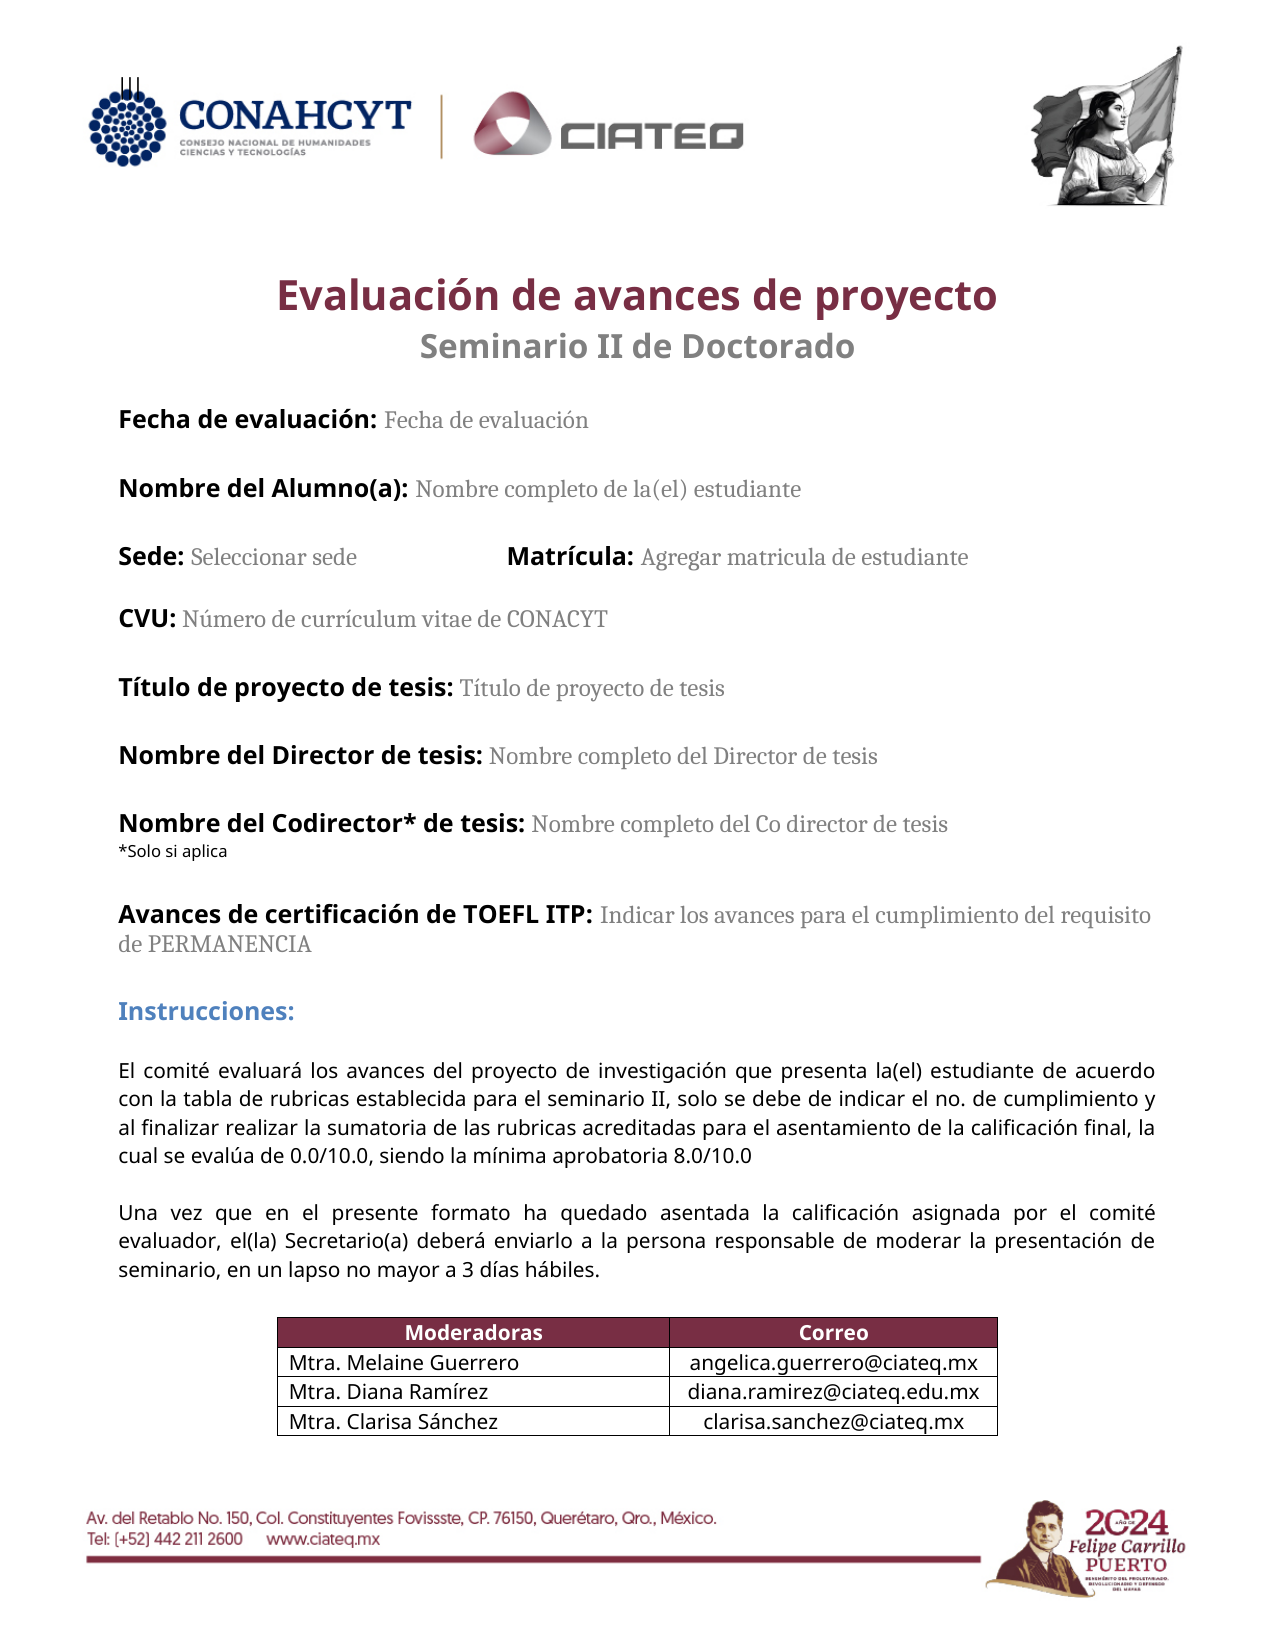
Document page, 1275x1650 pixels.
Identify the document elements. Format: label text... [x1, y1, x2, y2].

text Evaluación de avances de proyecto [118, 266, 1157, 323]
table_cell Mtra. Melaine Guerrero [278, 1348, 669, 1376]
text CVU: [118, 601, 1157, 635]
text Nombre del Director de tesis: [118, 737, 1157, 771]
table_cell angelica.guerrero@ciateq.mx [670, 1348, 997, 1376]
table_header Correo [670, 1318, 997, 1347]
text Sede: Matrícula: [118, 538, 1157, 572]
picture [0, 1, 1273, 1650]
text *Solo si aplica [118, 839, 1157, 862]
text Nombre del Codirector* de tesis: [118, 806, 1157, 839]
text Avances de certificación de TOEFL ITP: [118, 896, 1157, 959]
table_cell Mtra. Clarisa Sánchez [278, 1407, 669, 1435]
text Nombre del Alumno(a): [118, 470, 1157, 504]
text Instrucciones: [118, 993, 1157, 1027]
text Título de proyecto de tesis: [118, 669, 1157, 703]
table_cell clarisa.sanchez@ciateq.mx [670, 1407, 997, 1435]
table_header Moderadoras [278, 1318, 669, 1347]
text El comité evaluará los avances del proyecto de investigación que presenta la(el) estudiante de acuerdo con la tabla de rubricas establecida para el seminario II, solo se debe de indicar el no. de cumplimiento y al finalizar realizar la sumatoria de las rubricas acreditadas para el asentamiento de la calificación final, la cual se evalúa de 0.0/10.0, siendo la mínima aprobatoria 8.0/10.0 [118, 1056, 1157, 1169]
table_cell Mtra. Diana Ramírez [278, 1377, 669, 1406]
table_cell diana.ramirez@ciateq.edu.mx [670, 1377, 997, 1406]
text Una vez que en el presente formato ha quedado asentada la calificación asignada por el comité evaluador, el(la) Secretario(a) deberá enviarlo a la persona responsable de moderar la presentación de seminario, en un lapso no mayor a 3 días hábiles. [118, 1198, 1157, 1283]
text Fecha de evaluación: [118, 402, 1157, 436]
text Seminario II de Doctorado [118, 323, 1157, 368]
